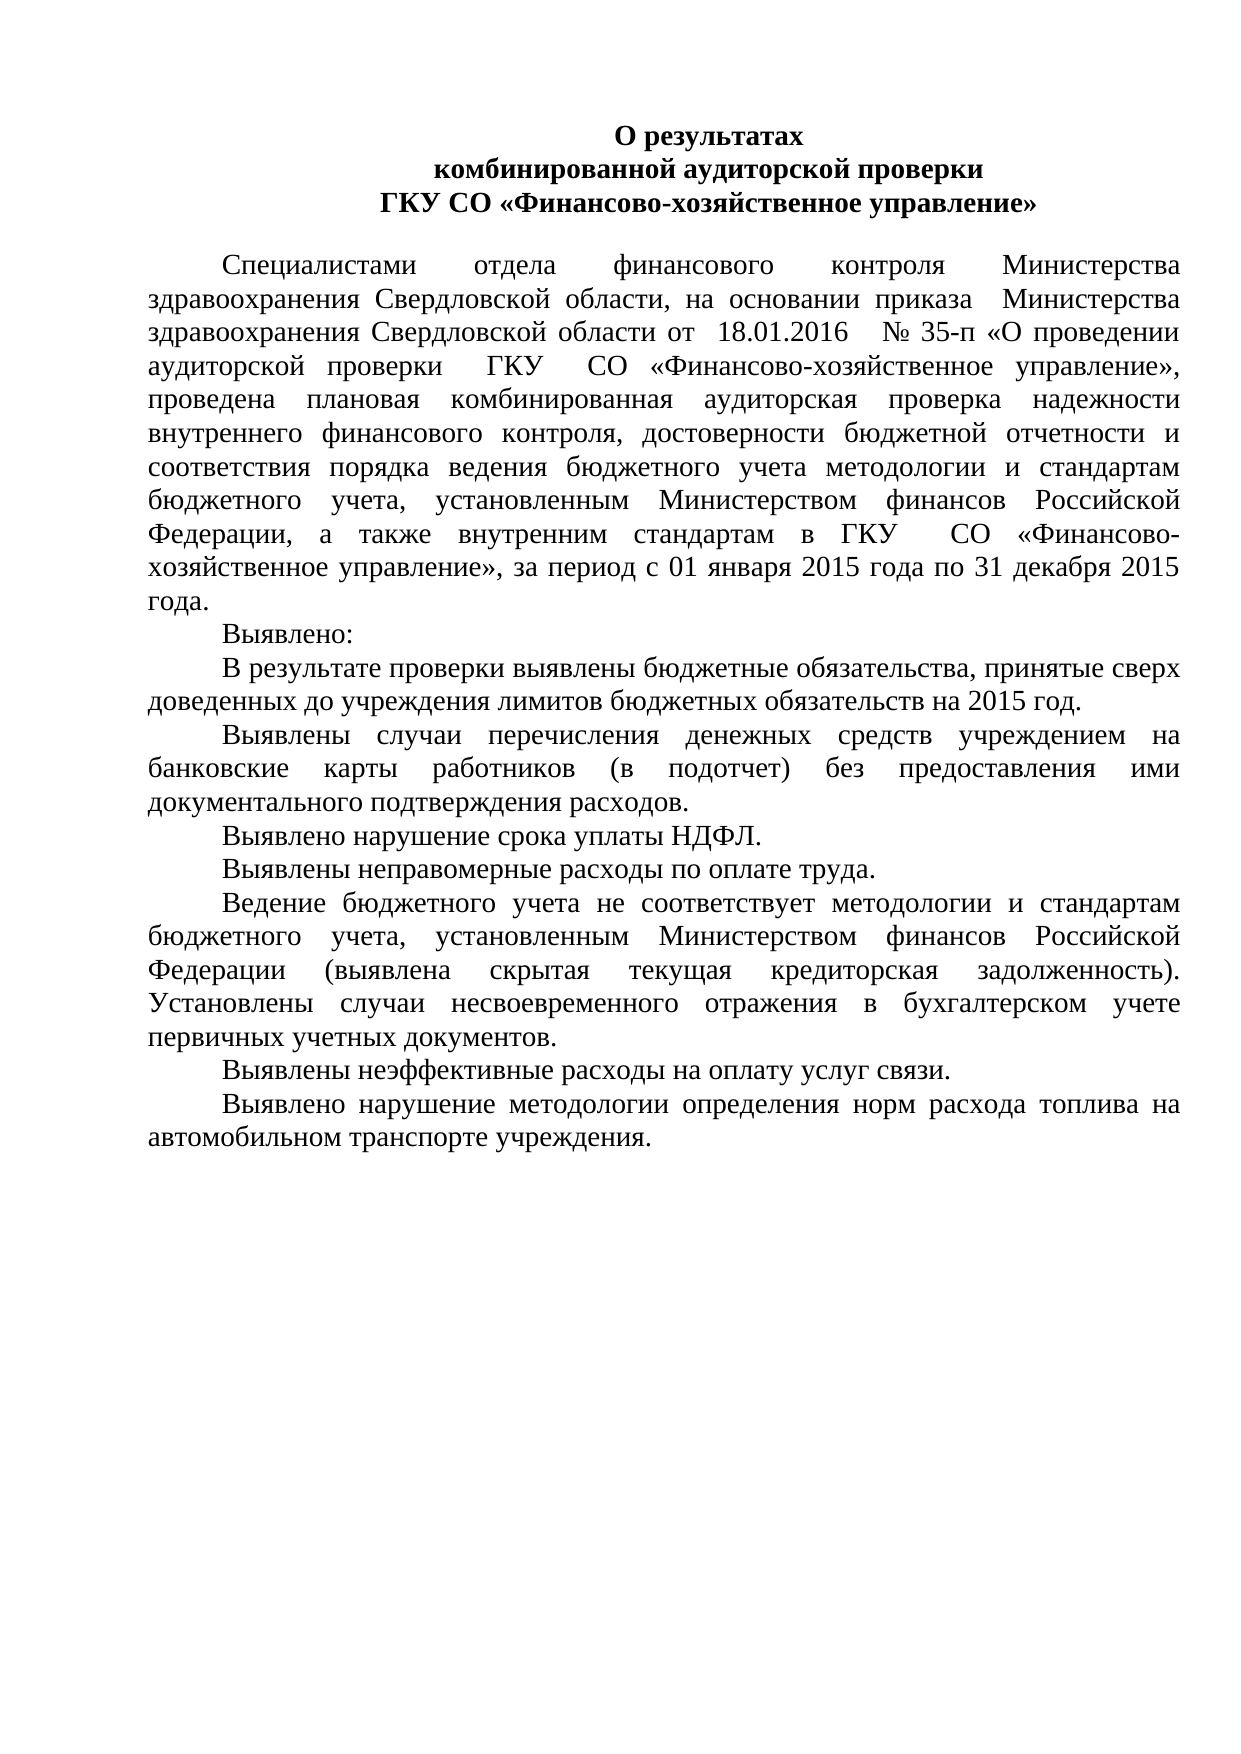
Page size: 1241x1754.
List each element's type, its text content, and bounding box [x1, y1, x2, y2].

text Выявлено нарушение методологии определения норм расхода топлива на автомобильном транспорте учреждения. [148, 1086, 1181, 1153]
text Выявлены неправомерные расходы по оплате труда. [148, 851, 1181, 885]
text Выявлены случаи перечисления денежных средств учреждением на банковские карты работников (в подотчет) без предоставления ими документального подтверждения расходов. [148, 717, 1181, 818]
text Ведение бюджетного учета не соответствует методологии и стандартам бюджетного учета, установленным Министерством финансов Российской Федерации (выявлена скрытая текущая кредиторская задолженность). Установлены случаи несвоевременного отражения в бухгалтерском учете первичных учетных документов. [148, 885, 1181, 1052]
text комбинированной аудиторской проверки [148, 152, 1181, 185]
text Специалистами отдела финансового контроля Министерства здравоохранения Свердловской области, на основании приказа Министерства здравоохранения Свердловской области от 18.01.2016 № 35-п «О проведении аудиторской проверки ГКУ СО «Финансово-хозяйственное управление», проведена плановая комбинированная аудиторская проверка надежности внутреннего финансового контроля, достоверности бюджетной отчетности и соответствия порядка ведения бюджетного учета методологии и стандартам бюджетного учета, установленным Министерством финансов Российской Федерации, а также внутренним стандартам в ГКУ СО «Финансово-хозяйственное управление», за период с 01 января 2015 года по 31 декабря 2015 года. [148, 247, 1181, 616]
text Выявлено: [148, 616, 1181, 650]
text Выявлены неэффективные расходы на оплату услуг связи. [148, 1052, 1181, 1086]
text ГКУ СО «Финансово-хозяйственное управление» [148, 185, 1181, 219]
text Выявлено нарушение срока уплаты НДФЛ. [148, 818, 1181, 851]
text О результатах [148, 118, 1181, 152]
text В результате проверки выявлены бюджетные обязательства, принятые сверх доведенных до учреждения лимитов бюджетных обязательств на 2015 год. [148, 650, 1181, 717]
